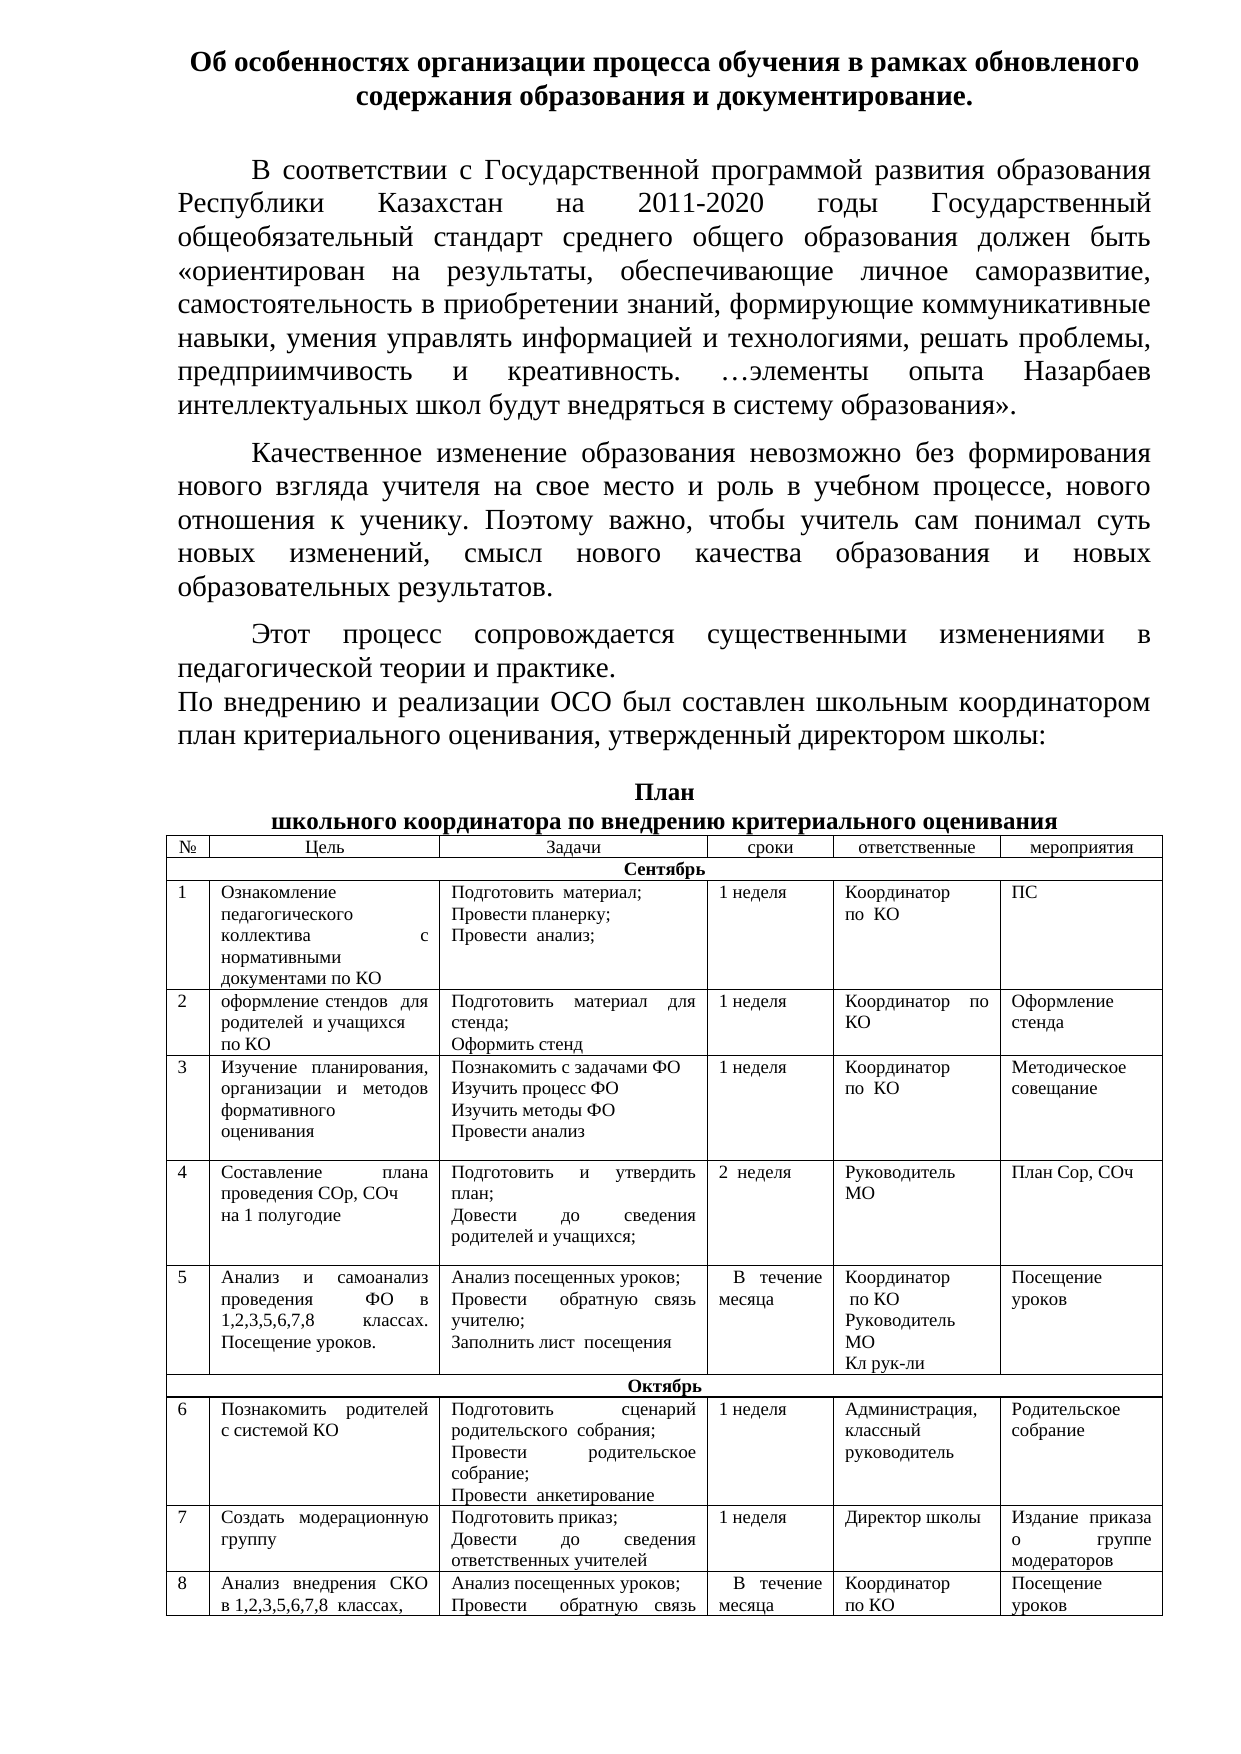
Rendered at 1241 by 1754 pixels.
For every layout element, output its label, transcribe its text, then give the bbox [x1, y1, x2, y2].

table_cell Познакомить с задачами ФО Изучить процесс ФО Изучить методы ФО Провести анализ [440, 1056, 707, 1160]
text В соответствии с Государственной программой развития образования Республики Казахстан на 2011-2020 годы Государственный общеобязательный стандарт среднего общего образования должен быть «ориентирован на результаты, обеспечивающие личное саморазвитие, самостоятельность в приобретении знаний, формирующие коммуникативные навыки, умения управлять информацией и технологиями, решать проблемы, предприимчивость и креативность. …элементы опыта Назарбаев интеллектуальных школ будут внедряться в систему образования». [177, 152, 1152, 420]
table_cell Посещение уроков [1001, 1266, 1162, 1374]
text По внедрению и реализации ОСО был составлен школьным координатором план критериального оценивания, утвержденный директором школы: [177, 684, 1152, 751]
table_header ответственные [834, 836, 1000, 857]
table_header Цель [210, 836, 439, 857]
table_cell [210, 1572, 439, 1615]
table_cell Анализ посещенных уроков; Провести обратную связь учителю; Заполнить лист посещения [440, 1266, 707, 1374]
text школьного координатора по внедрению критериального оценивания [177, 806, 1152, 835]
table_cell Методическое совещание [1001, 1056, 1162, 1160]
table_cell Подготовить сценарий родительского собрания; Провести родительское собрание; Провести анкетирование [440, 1398, 707, 1505]
table_cell Подготовить приказ; Довести до сведения ответственных учителей [440, 1506, 707, 1571]
table_cell Координатор по КО Руководитель МО Кл рук-ли [834, 1266, 1000, 1374]
table_cell Ознакомление педагогического коллектива с нормативными документами по КО [210, 881, 439, 989]
table_header Задачи [440, 836, 707, 857]
table_cell Составление плана проведения СОр, СОч на 1 полугодие [210, 1161, 439, 1265]
table_cell Издание приказа о группе модераторов [1001, 1506, 1162, 1571]
table_cell 1 неделя [708, 881, 833, 989]
table_cell 6 [167, 1398, 209, 1505]
table_cell Оформление стенда [1001, 990, 1162, 1054]
text Качественное изменение образования невозможно без формирования нового взгляда учителя на свое место и роль в учебном процессе, нового отношения к ученику. Поэтому важно, чтобы учитель сам понимал суть новых изменений, смысл нового качества образования и новых образовательных результатов. [177, 435, 1152, 602]
table_cell 1 неделя [708, 1506, 833, 1571]
table_cell Руководитель МО [834, 1161, 1000, 1265]
table_cell 8 [167, 1572, 209, 1615]
table_cell Директор школы [834, 1506, 1000, 1571]
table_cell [834, 1572, 1000, 1615]
table_header сроки [708, 836, 833, 857]
table_cell 7 [167, 1506, 209, 1571]
table_cell Администрация, классный руководитель [834, 1398, 1000, 1505]
table_cell Познакомить родителей с системой КО [210, 1398, 439, 1505]
table_cell Изучение планирования, организации и методов формативного оценивания [210, 1056, 439, 1160]
table_cell 3 [167, 1056, 209, 1160]
table_cell Октябрь [167, 1375, 1162, 1396]
table_cell Сентябрь [167, 858, 1162, 880]
table_cell Подготовить материал; Провести планерку; Провести анализ; [440, 881, 707, 989]
table_cell оформление стендов для родителей и учащихся по КО [210, 990, 439, 1054]
table_cell Координатор по КО [834, 990, 1000, 1054]
table_cell Посещение уроков [1001, 1572, 1162, 1615]
table_cell 1 неделя [708, 1398, 833, 1505]
table_cell 2 неделя [708, 1161, 833, 1265]
table_cell Анализ и самоанализ проведения ФО в 1,2,3,5,6,7,8 классах. Посещение уроков. [210, 1266, 439, 1374]
table_cell Подготовить материал для стенда; Оформить стенд [440, 990, 707, 1054]
table_cell Координатор по КО [834, 1056, 1000, 1160]
table_cell ПС [1001, 881, 1162, 989]
text Этот процесс сопровождается существенными изменениями в педагогической теории и практике. [177, 617, 1152, 684]
table_cell План Сор, СОч [1001, 1161, 1162, 1265]
table_cell В течение месяца [708, 1266, 833, 1374]
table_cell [440, 1572, 707, 1615]
text Об особенностях организации процесса обучения в рамках обновленого содержания образования и документирование. [177, 44, 1152, 111]
table_cell 1 неделя [708, 990, 833, 1054]
table_cell Создать модерационную группу [210, 1506, 439, 1571]
table_cell Координатор по КО [834, 881, 1000, 989]
table_cell 5 [167, 1266, 209, 1374]
table_header мероприятия [1001, 836, 1162, 857]
table_cell 4 [167, 1161, 209, 1265]
table_cell Родительское собрание [1001, 1398, 1162, 1505]
table_cell 1 неделя [708, 1056, 833, 1160]
table_cell 2 [167, 990, 209, 1054]
table_cell В течение месяца [708, 1572, 833, 1615]
table_header № [167, 836, 209, 857]
table_cell 1 [167, 881, 209, 989]
table_cell Подготовить и утвердить план; Довести до сведения родителей и учащихся; [440, 1161, 707, 1265]
text План [177, 777, 1152, 806]
